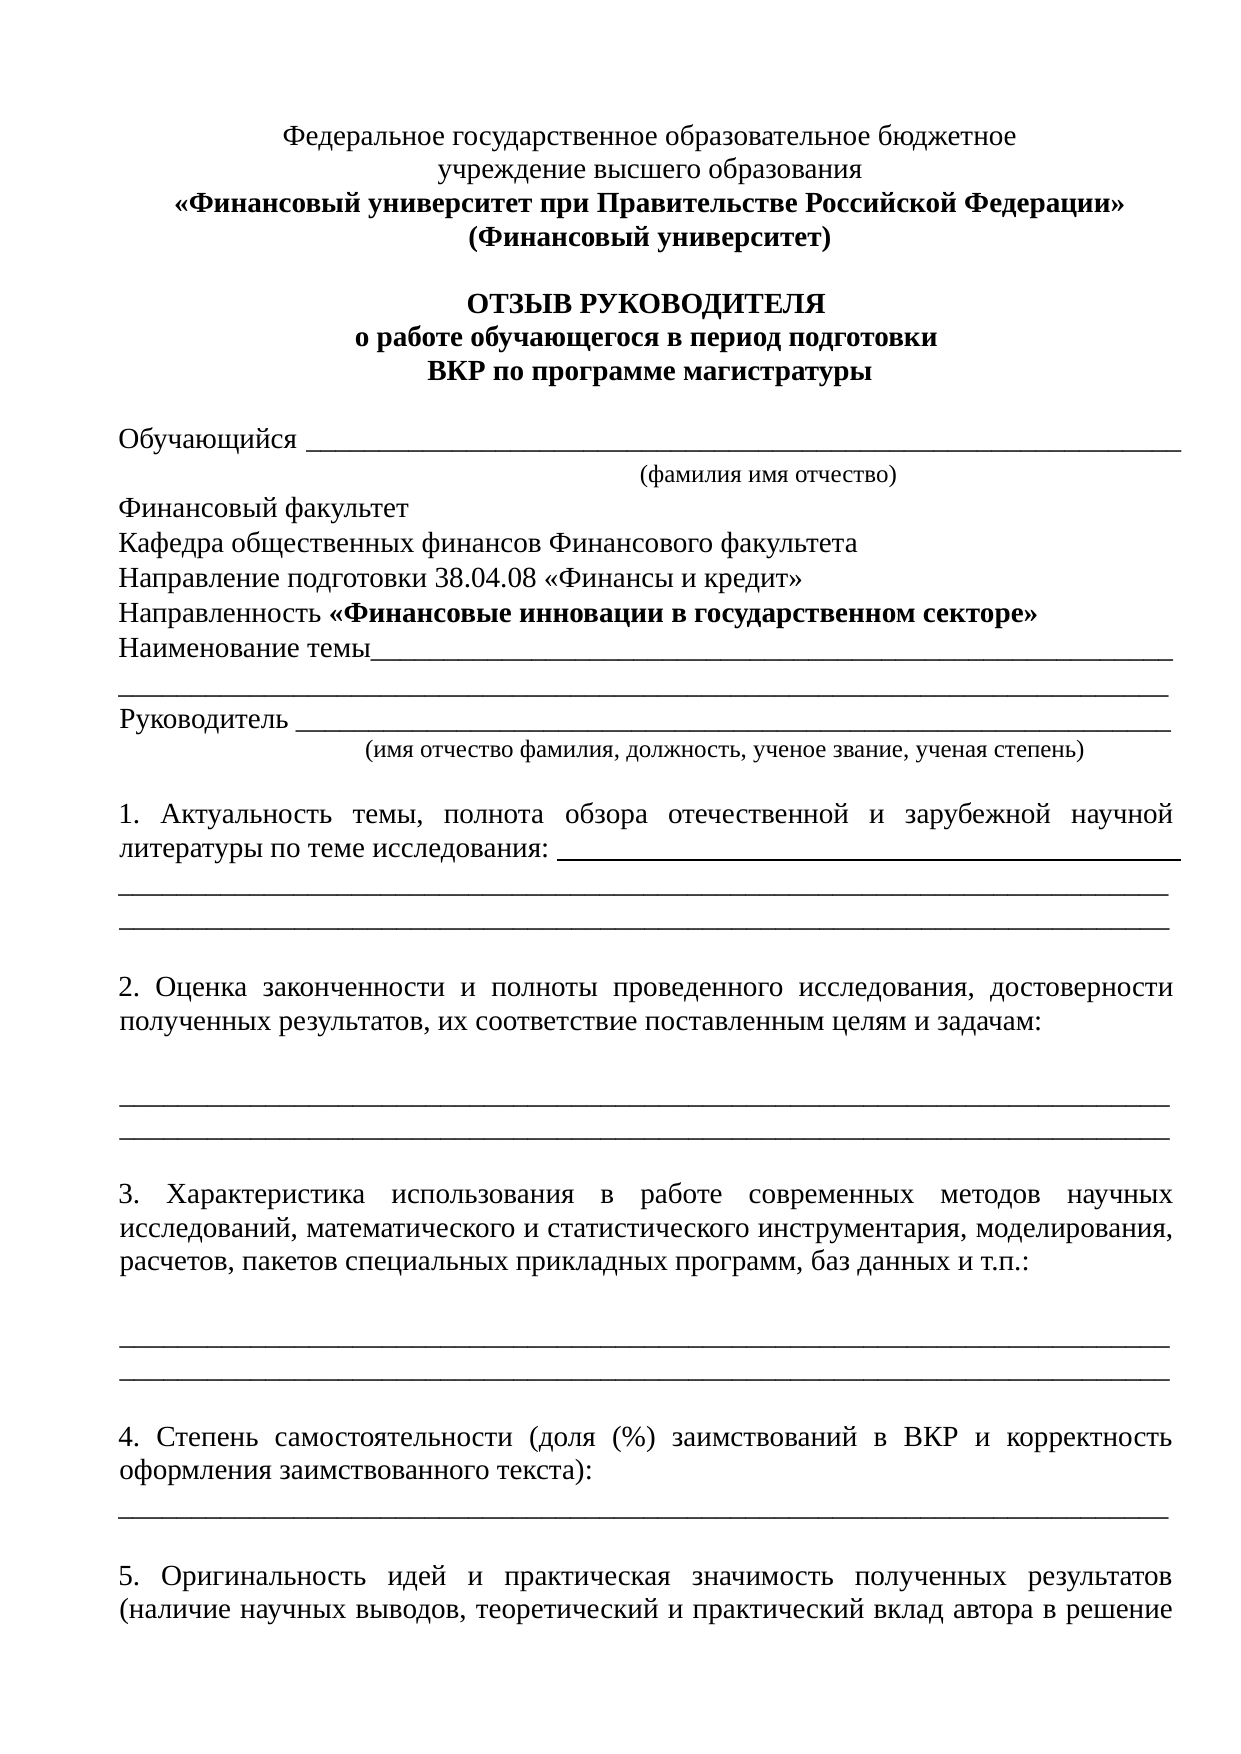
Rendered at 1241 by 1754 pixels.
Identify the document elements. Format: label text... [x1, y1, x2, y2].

text Кафедра общественных финансов Финансового факультета [118, 525, 1174, 559]
text 2. Оценка законченности и полноты проведенного исследования, достоверности полученных результатов, их соответствие поставленным целям и задачам: [118, 969, 1174, 1036]
text 1. Актуальность темы, полнота обзора отечественной и зарубежной научной литературы по теме исследования: [118, 797, 1174, 864]
text 3. Характеристика использования в работе современных методов научных исследований, математического и статистического инструментария, моделирования, расчетов, пакетов специальных прикладных программ, баз данных и т.п.: [118, 1176, 1174, 1277]
text ________________________________________________________________________ [118, 666, 1174, 699]
text Направленность «Финансовые инновации в государственном секторе» [118, 596, 1174, 629]
text Направление подготовки 38.04.08 «Финансы и кредит» [118, 560, 1174, 594]
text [118, 1558, 1174, 1625]
text (Финансовый университет) [118, 219, 1181, 252]
text Обучающийся ____________________________________________________________ (фамилия имя отчество) [118, 422, 1181, 489]
text ________________________________________________________________________________________________________________________________________________ [118, 865, 1174, 932]
text ________________________________________________________________________________________________________________________________________________ [118, 1277, 1174, 1384]
text (имя отчество фамилия, должность, ученое звание, ученая степень) [119, 734, 1174, 763]
text ________________________________________________________________________________________________________________________________________________ [118, 1036, 1174, 1143]
text «Финансовый университет при Правительстве Российской Федерации» [118, 185, 1181, 219]
text ОТЗЫВ РУКОВОДИТЕЛЯ [118, 286, 1174, 319]
text Наименование темы_______________________________________________________ [118, 631, 1174, 664]
text Руководитель ____________________________________________________________ [119, 701, 1174, 734]
text ВКР по программе магистратуры [118, 353, 1174, 386]
text ________________________________________________________________________ [118, 1488, 1174, 1521]
text о работе обучающегося в период подготовки [118, 319, 1174, 353]
text Федеральное государственное образовательное бюджетное [118, 118, 1181, 152]
text Финансовый факультет [118, 490, 1181, 524]
text учреждение высшего образования [118, 152, 1181, 185]
text 4. Степень самостоятельности (доля (%) заимствований в ВКР и корректность оформления заимствованного текста): [118, 1419, 1174, 1486]
